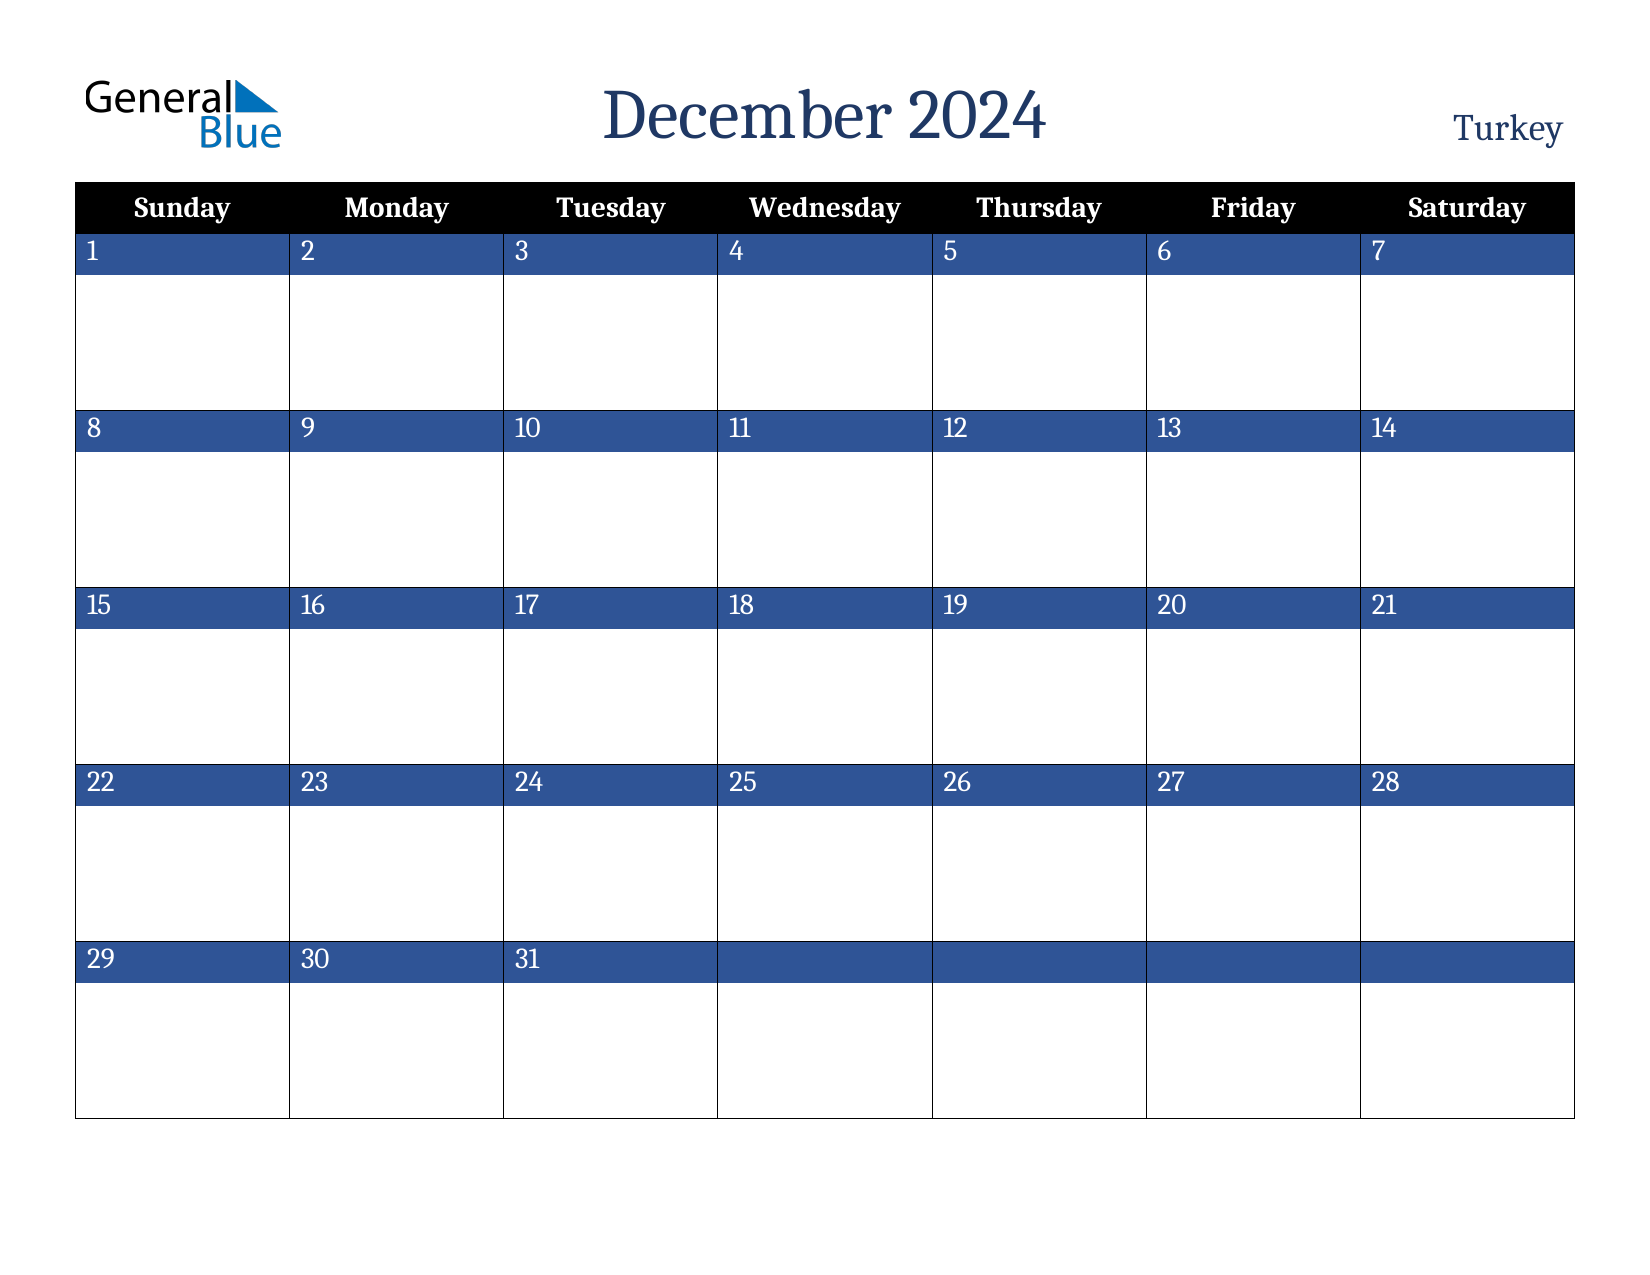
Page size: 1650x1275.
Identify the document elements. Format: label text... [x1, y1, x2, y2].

table_cell 24 [504, 765, 717, 806]
table_cell [1361, 942, 1574, 983]
table_cell 3 [504, 234, 717, 275]
table_cell 7 [1361, 234, 1574, 275]
table_cell Saturday [1361, 183, 1574, 233]
table_cell [290, 452, 503, 587]
table_cell 31 [504, 942, 717, 983]
table_cell 16 [290, 588, 503, 629]
table_cell 13 [1147, 411, 1360, 452]
table_header Turkey [1146, 75, 1574, 182]
table_cell Sunday [76, 183, 289, 233]
table_cell [718, 275, 932, 410]
table_header [76, 75, 503, 182]
table_cell 12 [933, 411, 1146, 452]
table_cell [76, 629, 289, 764]
table_cell 21 [1361, 588, 1574, 629]
table_cell 27 [1147, 765, 1360, 806]
table_cell 5 [933, 234, 1146, 275]
table_cell 22 [76, 765, 289, 806]
table_header December 2024 [504, 75, 1146, 182]
table_cell [504, 629, 717, 764]
table_cell 25 [718, 765, 932, 806]
table_cell [504, 275, 717, 410]
table_cell 17 [504, 588, 717, 629]
table_cell 20 [1147, 588, 1360, 629]
table_cell Monday [290, 183, 503, 233]
table_cell 1 [76, 234, 289, 275]
table_cell 26 [933, 765, 1146, 806]
table_cell [1361, 275, 1574, 410]
table_cell 10 [504, 411, 717, 452]
table_cell [290, 806, 503, 941]
table_cell [1147, 629, 1360, 764]
table_cell 18 [718, 588, 932, 629]
table_cell 19 [933, 588, 1146, 629]
table_cell [933, 983, 1146, 1118]
table_cell 14 [1361, 411, 1574, 452]
table_cell [76, 983, 289, 1118]
table_cell [933, 275, 1146, 410]
table_cell [76, 452, 289, 587]
table_cell [933, 942, 1146, 983]
table_cell [1361, 806, 1574, 941]
table_cell [504, 806, 717, 941]
table_cell 4 [718, 234, 932, 275]
table_cell [1147, 983, 1360, 1118]
table_cell 28 [1361, 765, 1574, 806]
table_cell [1147, 942, 1360, 983]
picture [86, 80, 281, 148]
table_cell [1147, 452, 1360, 587]
table_cell Friday [1147, 183, 1360, 233]
table_cell [290, 629, 503, 764]
table_cell 15 [76, 588, 289, 629]
table_cell [504, 452, 717, 587]
table_cell [504, 983, 717, 1118]
table_cell [290, 983, 503, 1118]
table_cell 9 [290, 411, 503, 452]
table_cell 11 [718, 411, 932, 452]
table_cell 6 [1147, 234, 1360, 275]
table_cell [718, 942, 932, 983]
table_cell [718, 806, 932, 941]
table_cell 29 [76, 942, 289, 983]
table_cell [1361, 983, 1574, 1118]
table_cell [933, 629, 1146, 764]
table_cell 8 [76, 411, 289, 452]
table_cell 23 [290, 765, 503, 806]
table_cell [290, 275, 503, 410]
table_cell [718, 629, 932, 764]
table_cell [933, 452, 1146, 587]
table_cell [718, 452, 932, 587]
table_cell [933, 806, 1146, 941]
table_cell [1361, 452, 1574, 587]
table_cell 30 [290, 942, 503, 983]
table_cell [76, 806, 289, 941]
table_cell [1147, 806, 1360, 941]
table_cell 2 [290, 234, 503, 275]
table_cell Tuesday [504, 183, 717, 233]
table_cell [1361, 629, 1574, 764]
table_cell [76, 275, 289, 410]
table_cell Thursday [933, 183, 1146, 233]
table_cell Wednesday [718, 183, 932, 233]
table_cell [718, 983, 932, 1118]
table_cell [1147, 275, 1360, 410]
